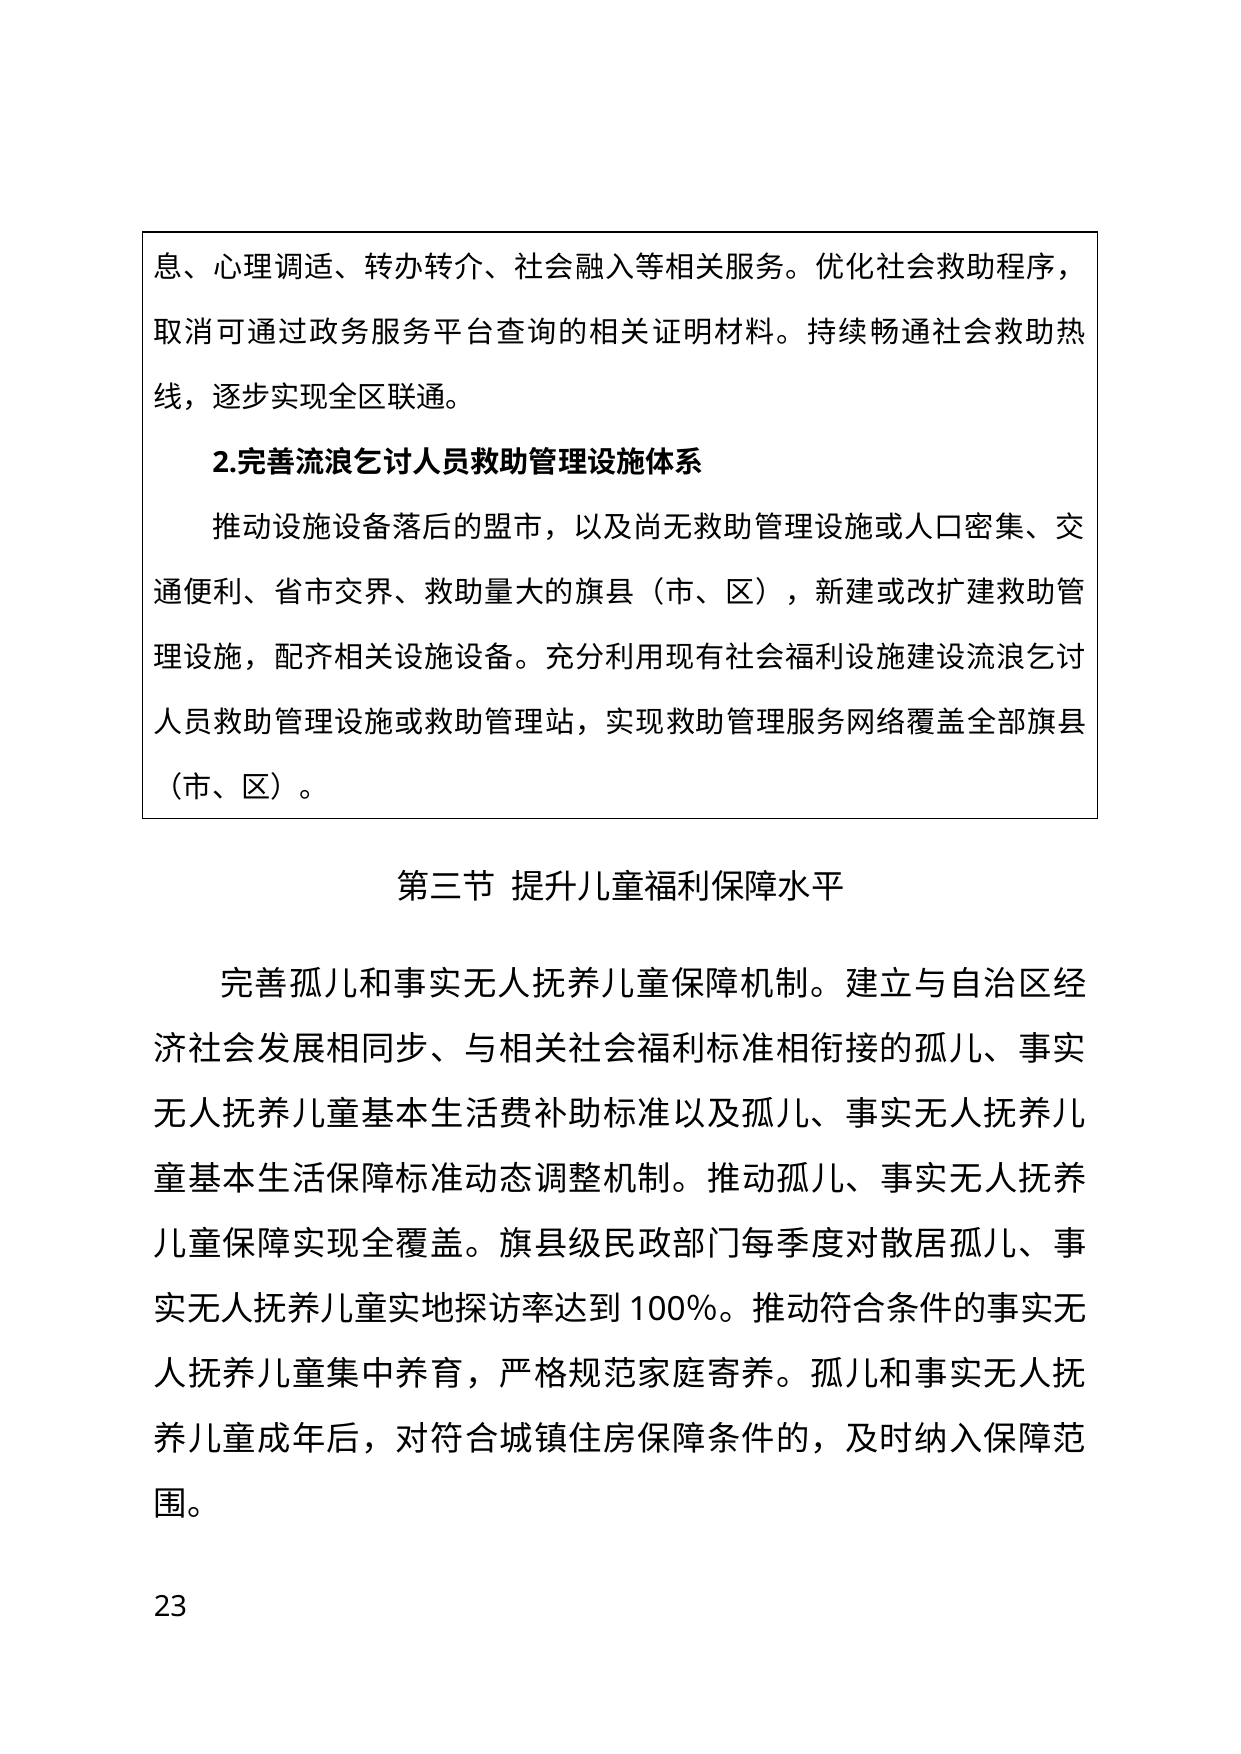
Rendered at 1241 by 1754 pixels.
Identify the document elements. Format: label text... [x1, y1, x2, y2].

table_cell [143, 233, 1097, 817]
text 完善孤儿和事实无人抚养儿童保障机制。建立与自治区经济社会发展相同步、与相关社会福利标准相衔接的孤儿、事实无人抚养儿童基本生活费补助标准以及孤儿、事实无人抚养儿童基本生活保障标准动态调整机制。推动孤儿、事实无人抚养儿童保障实现全覆盖。旗县级民政部门每季度对散居孤儿、事实无人抚养儿童实地探访率达到100％。推动符合条件的事实无人抚养儿童集中养育，严格规范家庭寄养。孤儿和事实无人抚养儿童成年后，对符合城镇住房保障条件的，及时纳入保障范围。 [153, 949, 1087, 1534]
text 第三节 提升儿童福利保障水平 [153, 851, 1087, 916]
